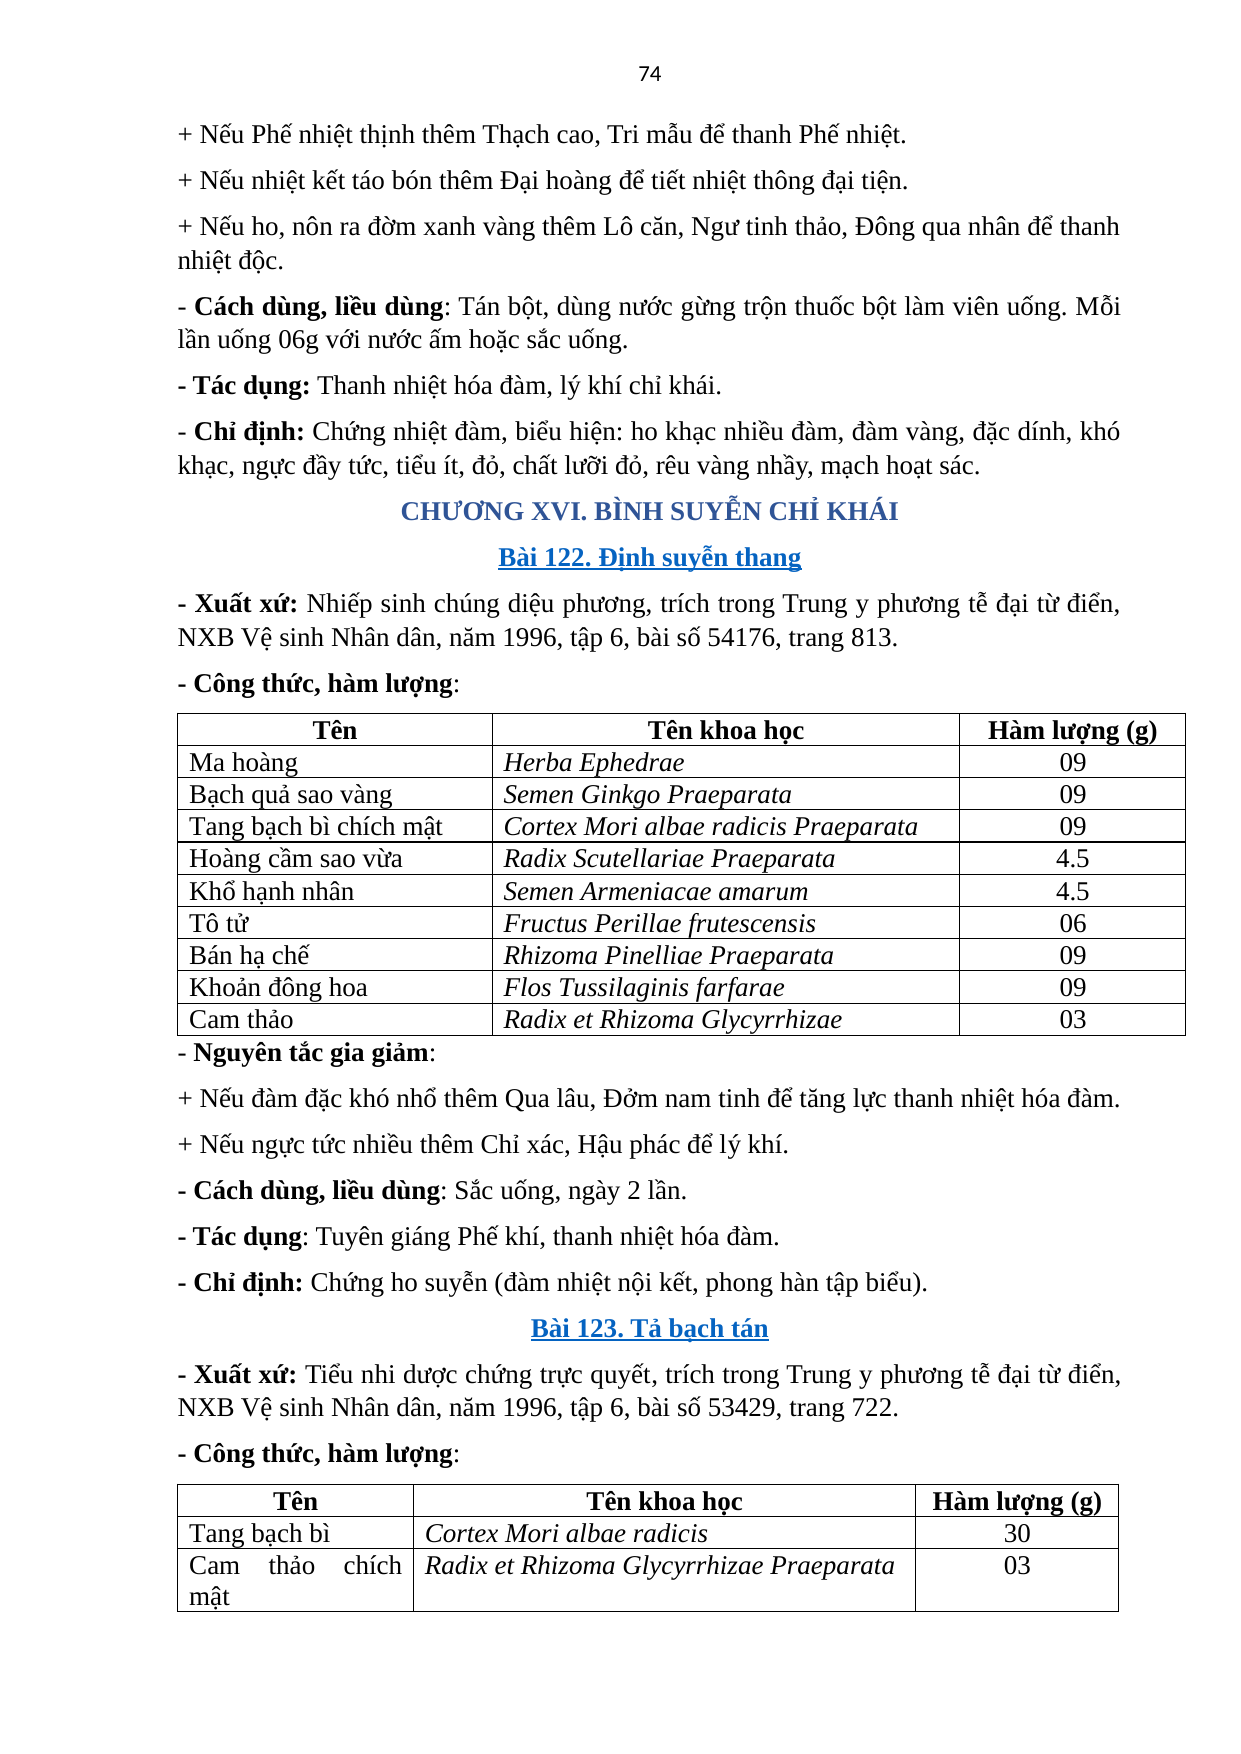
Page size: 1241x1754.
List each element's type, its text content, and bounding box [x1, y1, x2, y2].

text + Nếu nhiệt kết táo bón thêm Đại hoàng để tiết nhiệt thông đại tiện. [177, 164, 1122, 195]
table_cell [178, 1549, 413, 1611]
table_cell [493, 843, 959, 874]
text - Xuất xứ: Tiểu nhi dược chứng trực quyết, trích trong Trung y phương tễ đại từ điển, NXB Vệ sinh Nhân dân, năm 1996, tập 6, bài số 53429, trang 722. [177, 1358, 1122, 1423]
text + Nếu ho, nôn ra đờm xanh vàng thêm Lô căn, Ngư tinh thảo, Đông qua nhân để thanh nhiệt độc. [177, 210, 1122, 275]
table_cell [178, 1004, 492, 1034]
text + Nếu Phế nhiệt thịnh thêm Thạch cao, Tri mẫu để thanh Phế nhiệt. [177, 118, 1122, 149]
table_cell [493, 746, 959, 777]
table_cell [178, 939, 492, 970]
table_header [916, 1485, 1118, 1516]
text - Công thức, hàm lượng: [177, 1437, 1122, 1469]
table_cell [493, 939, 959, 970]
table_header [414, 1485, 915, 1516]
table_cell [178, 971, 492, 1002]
subtitle Bài 122. Định suyễn thang [177, 541, 1122, 572]
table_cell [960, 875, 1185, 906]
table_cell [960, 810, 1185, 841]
subtitle CHƯƠNG XVI. BÌNH SUYỄN CHỈ KHÁI [177, 495, 1122, 526]
text + Nếu đàm đặc khó nhổ thêm Qua lâu, Đởm nam tinh để tăng lực thanh nhiệt hóa đàm. [177, 1082, 1122, 1113]
text - Công thức, hàm lượng: [177, 667, 1122, 698]
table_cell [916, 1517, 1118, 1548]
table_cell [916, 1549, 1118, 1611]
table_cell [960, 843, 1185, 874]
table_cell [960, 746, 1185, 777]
text - Xuất xứ: Nhiếp sinh chúng diệu phương, trích trong Trung y phương tễ đại từ điển, NXB Vệ sinh Nhân dân, năm 1996, tập 6, bài số 54176, trang 813. [177, 587, 1122, 652]
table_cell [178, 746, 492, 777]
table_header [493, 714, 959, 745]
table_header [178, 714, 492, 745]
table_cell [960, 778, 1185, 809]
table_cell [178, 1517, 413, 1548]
text + Nếu ngực tức nhiều thêm Chỉ xác, Hậu phác để lý khí. [177, 1128, 1122, 1159]
text - Tác dụng: Thanh nhiệt hóa đàm, lý khí chỉ khái. [177, 369, 1122, 401]
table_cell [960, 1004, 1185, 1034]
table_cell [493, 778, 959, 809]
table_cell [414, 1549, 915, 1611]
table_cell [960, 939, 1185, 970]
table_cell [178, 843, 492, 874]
text - Cách dùng, liều dùng: Tán bột, dùng nước gừng trộn thuốc bột làm viên uống. Mỗi lần uống 06g với nước ấm hoặc sắc uống. [177, 290, 1122, 354]
text - Chỉ định: Chứng ho suyễn (đàm nhiệt nội kết, phong hàn tập biểu). [177, 1266, 1122, 1297]
text - Cách dùng, liều dùng: Sắc uống, ngày 2 lần. [177, 1174, 1122, 1205]
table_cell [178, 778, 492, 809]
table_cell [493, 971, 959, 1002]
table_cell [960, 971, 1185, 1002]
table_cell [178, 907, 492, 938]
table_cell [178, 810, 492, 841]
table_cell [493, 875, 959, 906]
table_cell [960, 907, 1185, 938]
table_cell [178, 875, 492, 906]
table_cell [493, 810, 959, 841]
text - Nguyên tắc gia giảm: [177, 1036, 1122, 1067]
subtitle Bài 123. Tả bạch tán [177, 1312, 1122, 1343]
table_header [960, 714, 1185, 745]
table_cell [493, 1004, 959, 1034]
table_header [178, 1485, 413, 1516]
text - Tác dụng: Tuyên giáng Phế khí, thanh nhiệt hóa đàm. [177, 1220, 1122, 1251]
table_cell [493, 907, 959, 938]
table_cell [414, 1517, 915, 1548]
text - Chỉ định: Chứng nhiệt đàm, biểu hiện: ho khạc nhiều đàm, đàm vàng, đặc dính, khó khạc, ngực đầy tức, tiểu ít, đỏ, chất lưỡi đỏ, rêu vàng nhầy, mạch hoạt sác. [177, 415, 1122, 480]
